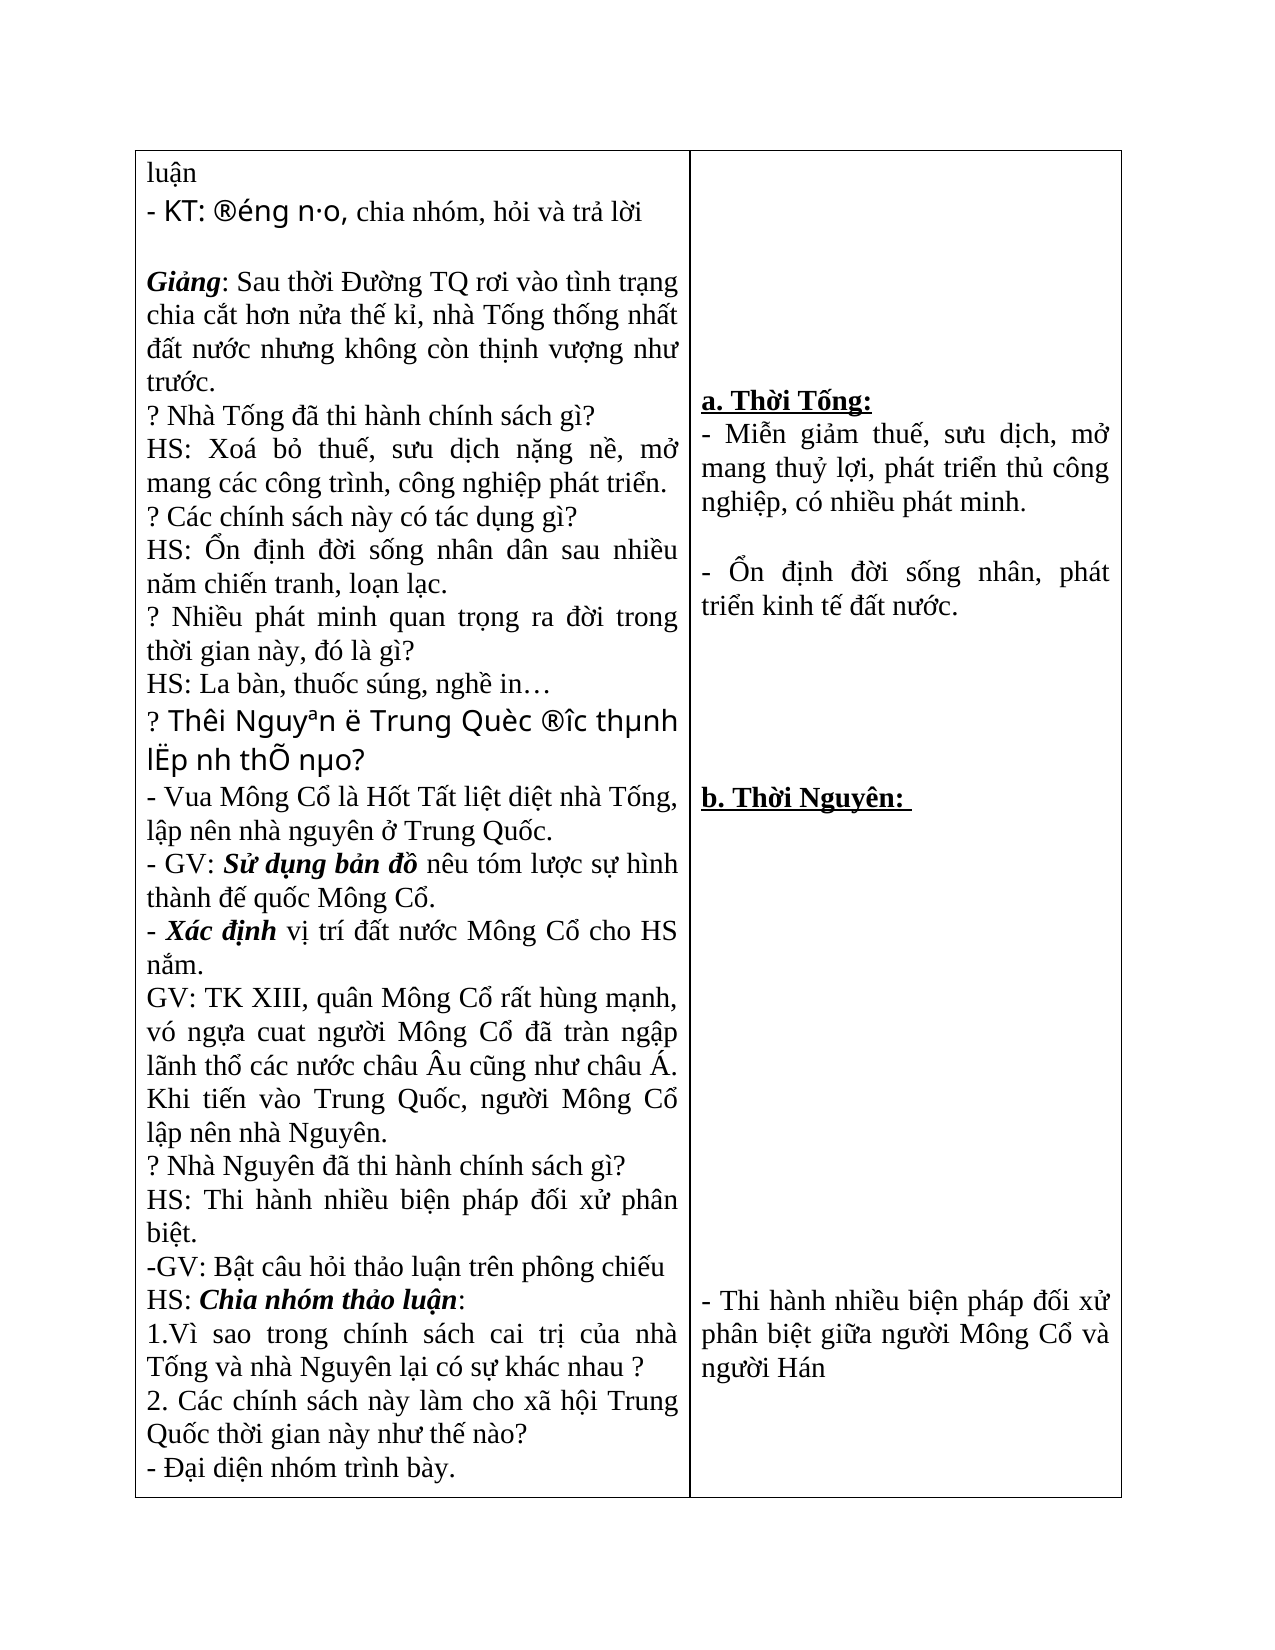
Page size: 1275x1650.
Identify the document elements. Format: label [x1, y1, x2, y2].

table_cell [136, 151, 689, 1497]
table_cell [691, 151, 1121, 1497]
